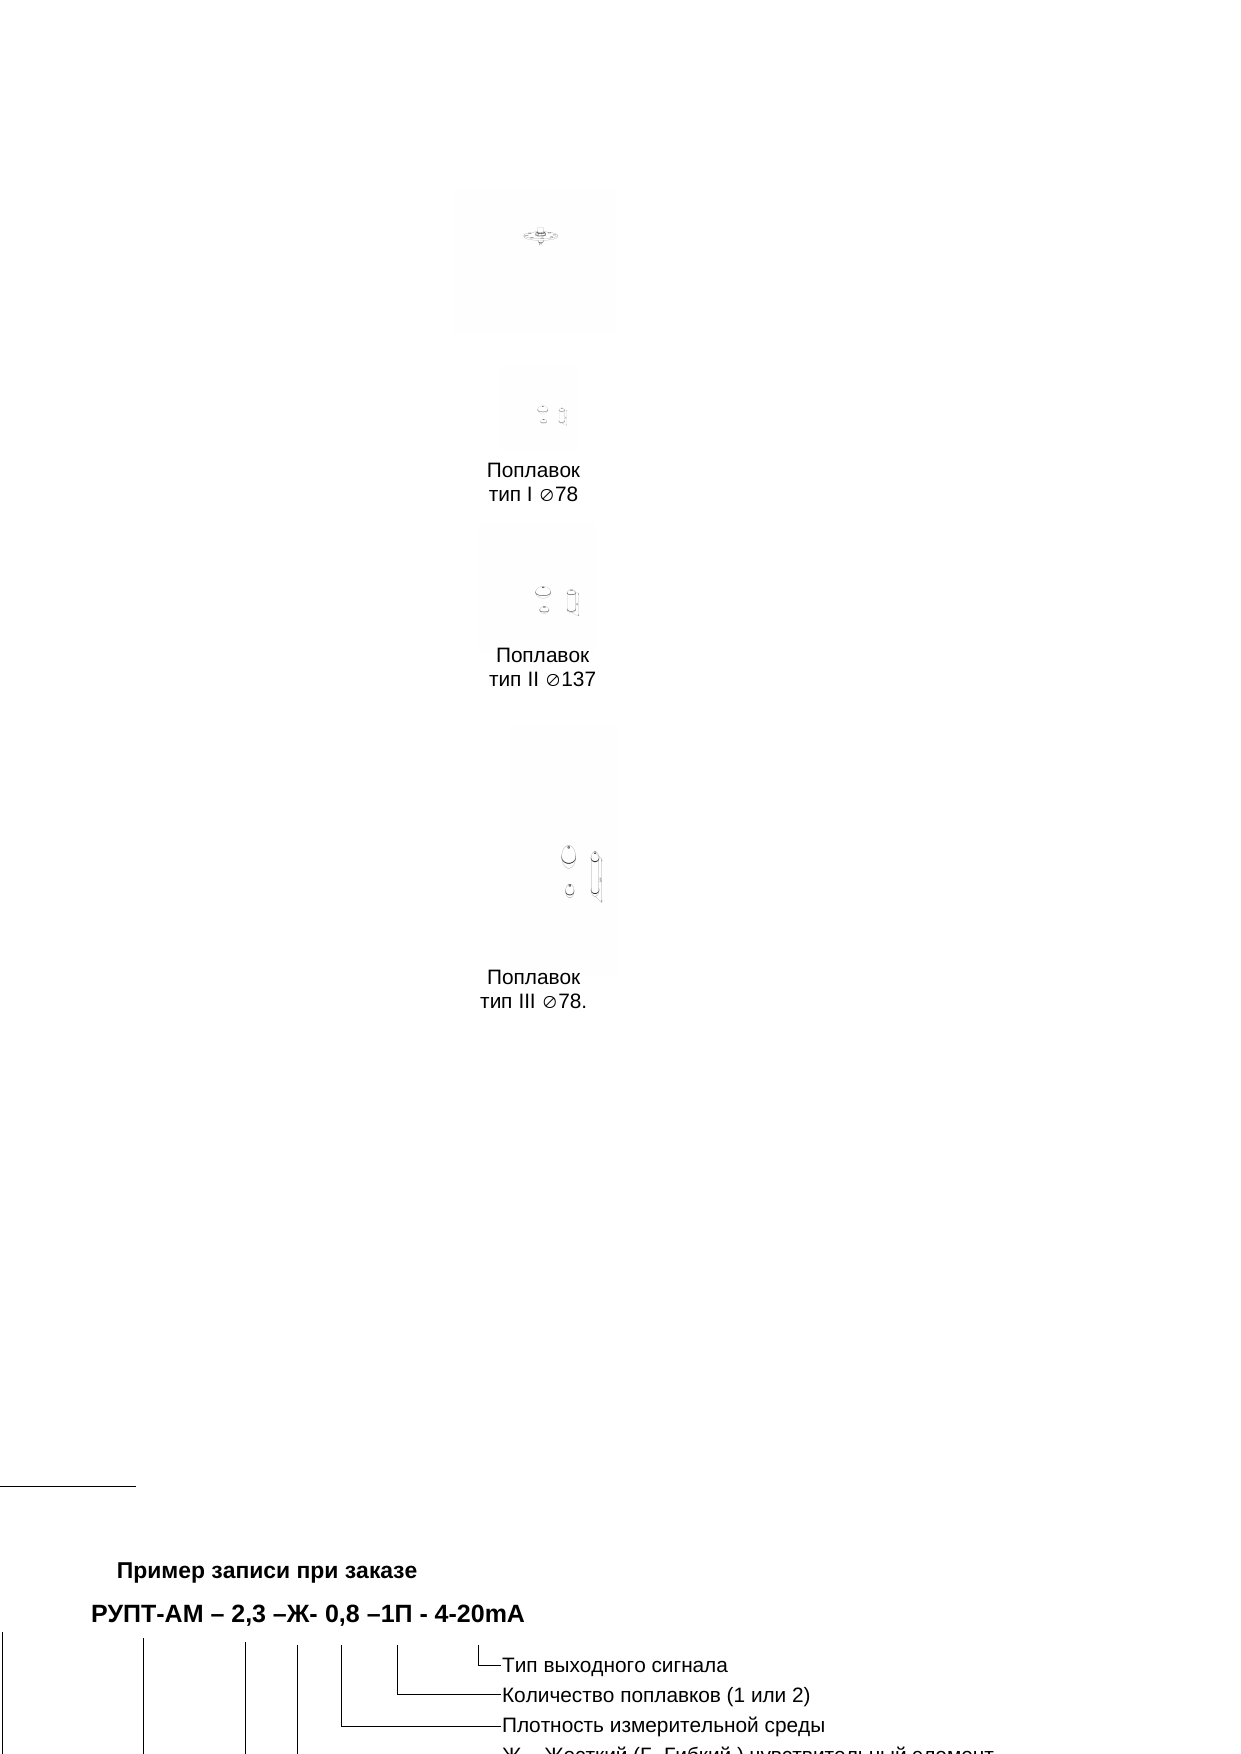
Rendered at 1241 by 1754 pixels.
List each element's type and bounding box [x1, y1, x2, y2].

picture [478, 524, 597, 654]
picture [454, 189, 617, 333]
picture [508, 725, 619, 976]
picture [500, 365, 579, 451]
